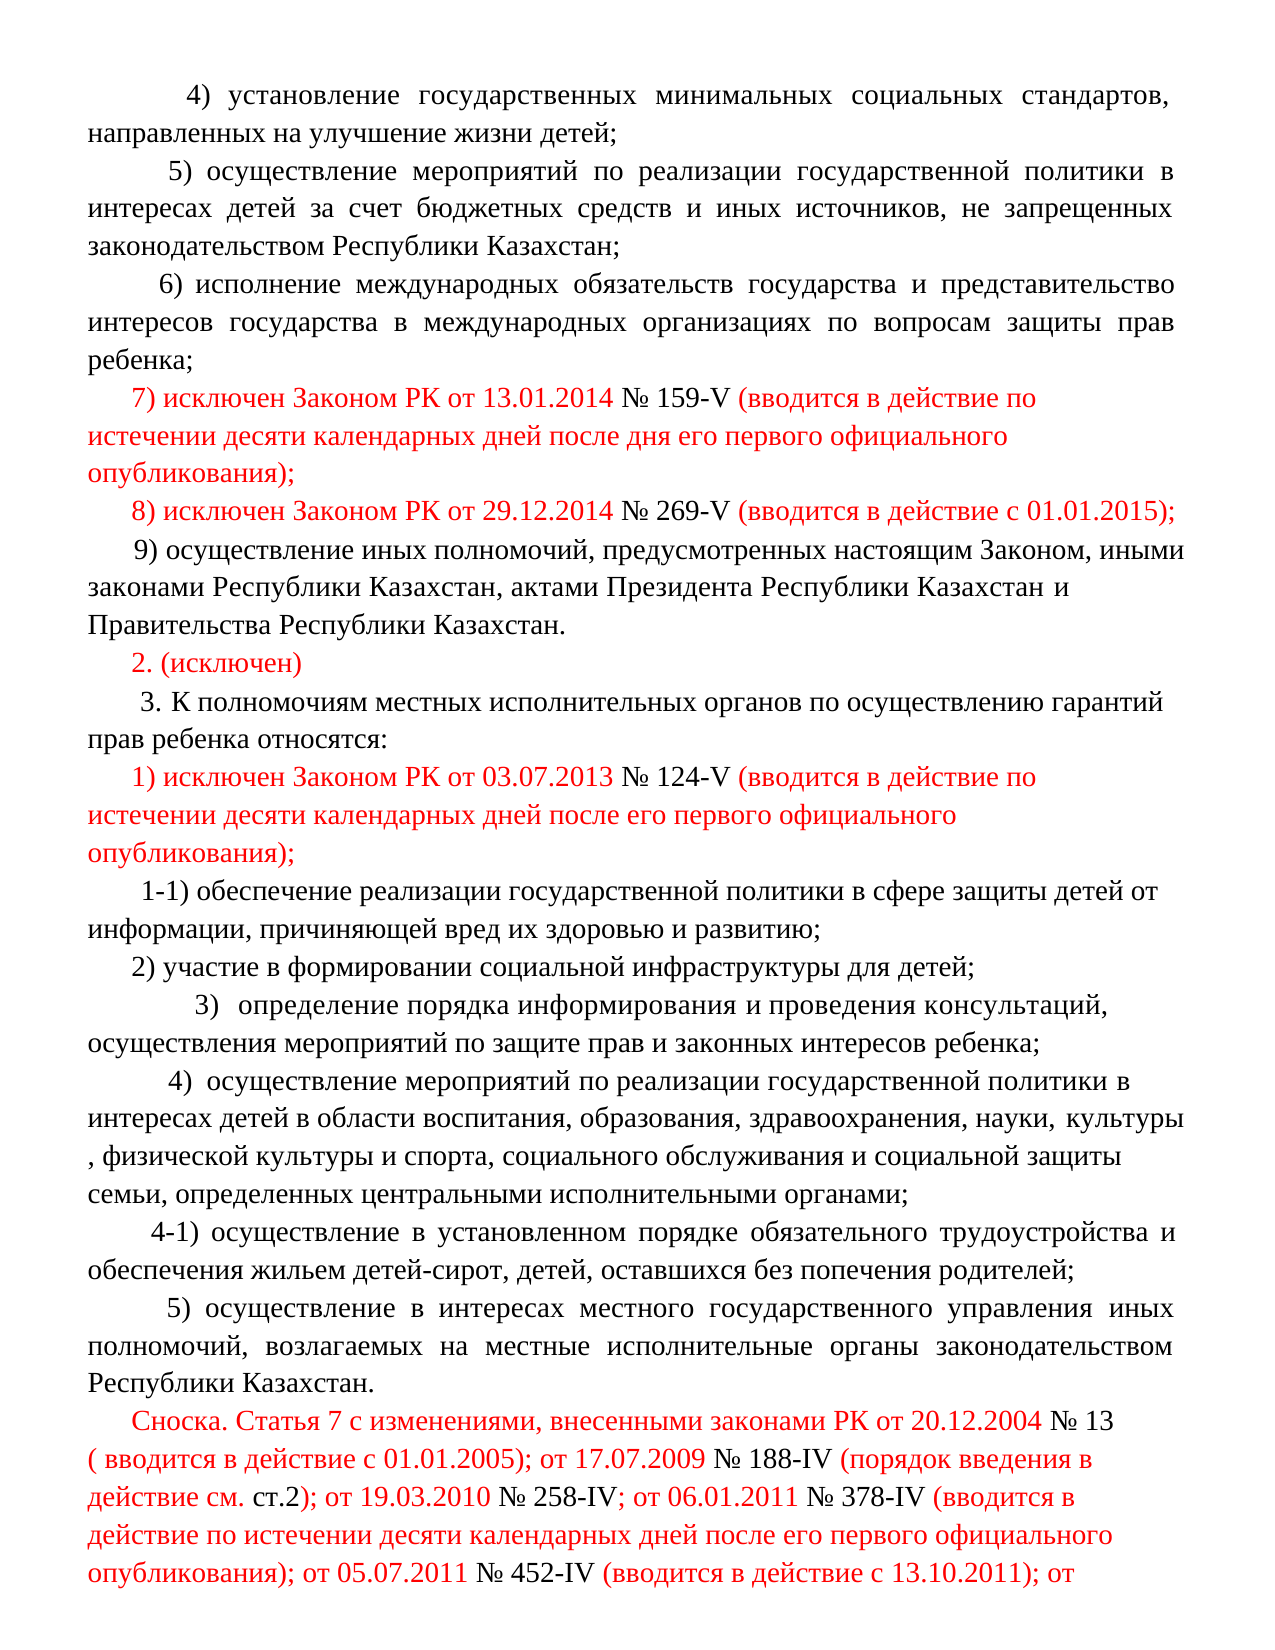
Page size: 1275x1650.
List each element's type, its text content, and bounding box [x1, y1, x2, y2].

list установление государственных минимальных социальных стандартов, направленных на улучшение жизни детей; [87, 77, 1171, 148]
list (исключен) [131, 645, 1198, 679]
list исключен Законом РК от 03.07.2013 № 124-V (вводится в действие по истечении десяти календарных дней после его первого официального опубликования); [87, 759, 1172, 868]
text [87, 1403, 1173, 1588]
list исполнение международных обязательств государства и представительство интересов государства в международных организациях по вопросам защиты прав ребенка; [87, 266, 1175, 376]
list участие в формировании социальной инфраструктуры для детей; [131, 949, 1198, 982]
text 1-1) обеспечение реализации государственной политики в сфере защиты детей от информации, причиняющей вред их здоровью и развитию; [87, 873, 1198, 944]
list исключен Законом РК от 29.12.2014 № 269-V (вводится в действие с 01.01.2015); [131, 493, 1198, 527]
list осуществление иных полномочий, предусмотренных настоящим Законом, иными законами Республики Казахстан, актами Президента Республики Казахстан и Правительства Республики Казахстан. [87, 532, 1187, 641]
list осуществление в интересах местного государственного управления иных полномочий, возлагаемых на местные исполнительные органы законодательством Республики Казахстан. [87, 1290, 1174, 1399]
list К полномочиям местных исполнительных органов по осуществлению гарантий прав ребенка относятся: [87, 684, 1178, 755]
list осуществление мероприятий по реализации государственной политики в интересах детей за счет бюджетных средств и иных источников, не запрещенных законодательством Республики Казахстан; [87, 153, 1174, 262]
text 4-1) осуществление в установленном порядке обязательного трудоустройства и обеспечения жильем детей-сирот, детей, оставшихся без попечения родителей; [87, 1214, 1177, 1285]
list определение порядка информирования и проведения консультаций, осуществления мероприятий по защите прав и законных интересов ребенка; [87, 987, 1169, 1058]
list осуществление мероприятий по реализации государственной политики в интересах детей в области воспитания, образования, здравоохранения, науки, культуры [87, 1063, 1187, 1134]
text , физической культуры и спорта, социального обслуживания и социальной защиты семьи, определенных центральными исполнительными органами; [87, 1138, 1198, 1210]
